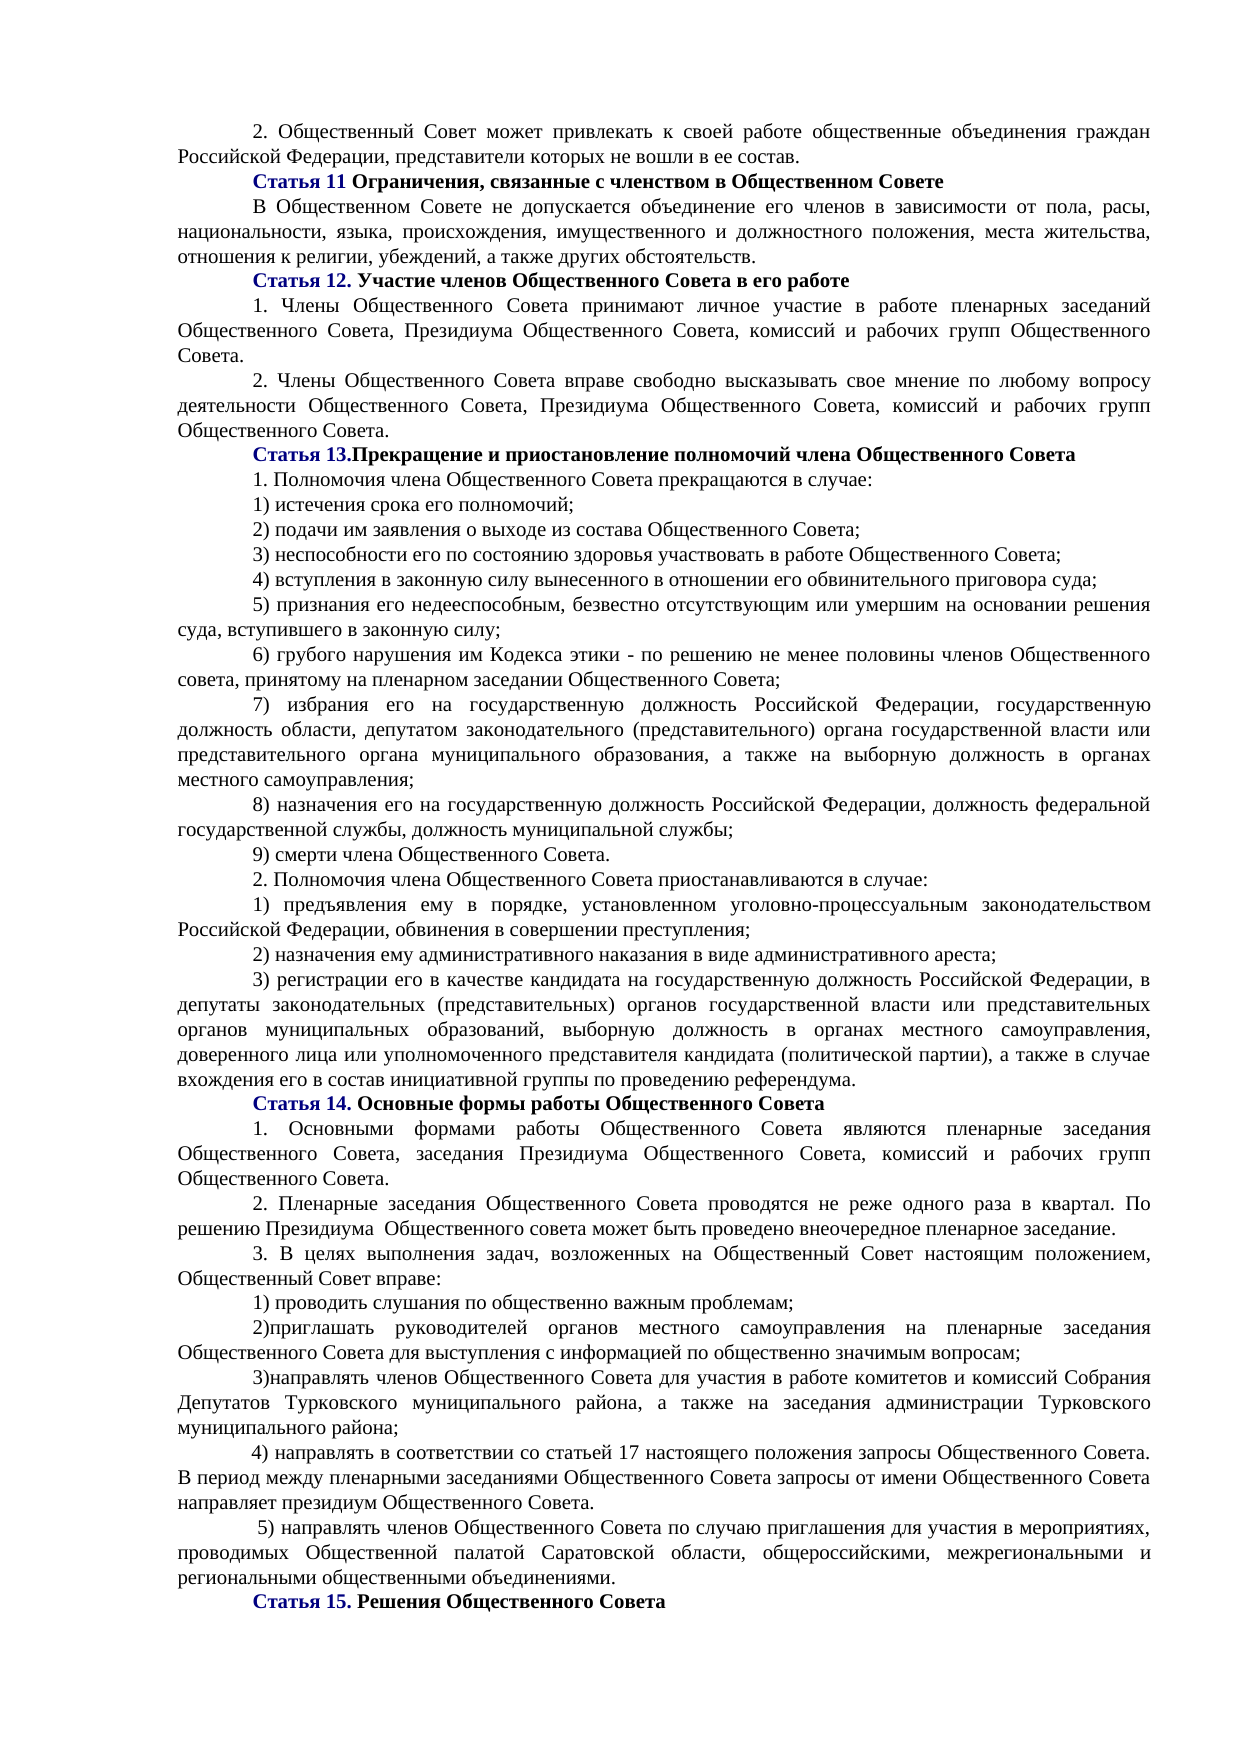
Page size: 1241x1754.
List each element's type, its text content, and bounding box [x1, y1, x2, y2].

text В Общественном Совете не допускается объединение его членов в зависимости от пола, расы, национальности, языка, происхождения, имущественного и должностного положения, места жительства, отношения к религии, убеждений, а также других обстоятельств. [177, 193, 1152, 268]
text 5) признания его недееспособным, безвестно отсутствующим или умершим на основании решения суда, вступившего в законную силу; [177, 591, 1152, 641]
text 5) направлять членов Общественного Совета по случаю приглашения для участия в мероприятиях, проводимых Общественной палатой Саратовской области, общероссийскими, межрегиональными и региональными общественными объединениями. [177, 1514, 1152, 1589]
text Статья 14. Основные формы работы Общественного Совета [177, 1091, 1152, 1115]
text 2) назначения ему административного наказания в виде административного ареста; [177, 941, 1152, 966]
text 1) предъявления ему в порядке, установленном уголовно-процессуальным законодательством Российской Федерации, обвинения в совершении преступления; [177, 891, 1152, 941]
text 2. Пленарные заседания Общественного Совета проводятся не реже одного раза в квартал. По решению Президиума Общественного совета может быть проведено внеочередное пленарное заседание. [177, 1190, 1152, 1240]
text 2. Полномочия члена Общественного Совета приостанавливаются в случае: [177, 866, 1152, 891]
text 3) регистрации его в качестве кандидата на государственную должность Российской Федерации, в депутаты законодательных (представительных) органов государственной власти или представительных органов муниципальных образований, выборную должность в органах местного самоуправления, доверенного лица или уполномоченного представителя кандидата (политической партии), а также в случае вхождения его в состав инициативной группы по проведению референдума. [177, 966, 1152, 1091]
text 3. В целях выполнения задач, возложенных на Общественный Совет настоящим положением, Общественный Совет вправе: [177, 1240, 1152, 1290]
text 2. Общественный Совет может привлекать к своей работе общественные объединения граждан Российской Федерации, представители которых не вошли в ее состав. [177, 118, 1152, 168]
text Статья 13.Прекращение и приостановление полномочий члена Общественного Совета [177, 442, 1152, 466]
text 9) смерти члена Общественного Совета. [177, 841, 1152, 866]
text 2. Члены Общественного Совета вправе свободно высказывать свое мнение по любому вопросу деятельности Общественного Совета, Президиума Общественного Совета, комиссий и рабочих групп Общественного Совета. [177, 367, 1152, 442]
text 7) избрания его на государственную должность Российской Федерации, государственную должность области, депутатом законодательного (представительного) органа государственной власти или представительного органа муниципального образования, а также на выборную должность в органах местного самоуправления; [177, 691, 1152, 791]
text 1. Основными формами работы Общественного Совета являются пленарные заседания Общественного Совета, заседания Президиума Общественного Совета, комиссий и рабочих групп Общественного Совета. [177, 1115, 1152, 1190]
text 1. Полномочия члена Общественного Совета прекращаются в случае: [177, 466, 1152, 491]
text 3) неспособности его по состоянию здоровья участвовать в работе Общественного Совета; [177, 541, 1152, 566]
text 2) подачи им заявления о выходе из состава Общественного Совета; [177, 516, 1152, 541]
text Статья 15. Решения Общественного Совета [177, 1589, 1152, 1613]
text 6) грубого нарушения им Кодекса этики - по решению не менее половины членов Общественного совета, принятому на пленарном заседании Общественного Совета; [177, 641, 1152, 691]
text 2)приглашать руководителей органов местного самоуправления на пленарные заседания Общественного Совета для выступления с информацией по общественно значимым вопросам; [177, 1314, 1152, 1364]
text 4) вступления в законную силу вынесенного в отношении его обвинительного приговора суда; [177, 566, 1152, 591]
text 4) направлять в соответствии со статьей 17 настоящего положения запросы Общественного Совета. В период между пленарными заседаниями Общественного Совета запросы от имени Общественного Совета направляет президиум Общественного Совета. [177, 1439, 1152, 1514]
text 8) назначения его на государственную должность Российской Федерации, должность федеральной государственной службы, должность муниципальной службы; [177, 791, 1152, 841]
text 1. Члены Общественного Совета принимают личное участие в работе пленарных заседаний Общественного Совета, Президиума Общественного Совета, комиссий и рабочих групп Общественного Совета. [177, 292, 1152, 367]
text 1) истечения срока его полномочий; [177, 491, 1152, 516]
text 3)направлять членов Общественного Совета для участия в работе комитетов и комиссий Собрания Депутатов Турковского муниципального района, а также на заседания администрации Турковского муниципального района; [177, 1364, 1152, 1439]
text Статья 12. Участие членов Общественного Совета в его работе [177, 268, 1152, 292]
text 1) проводить слушания по общественно важным проблемам; [177, 1290, 1152, 1314]
text Статья 11 Ограничения, связанные с членством в Общественном Совете [177, 168, 1152, 193]
